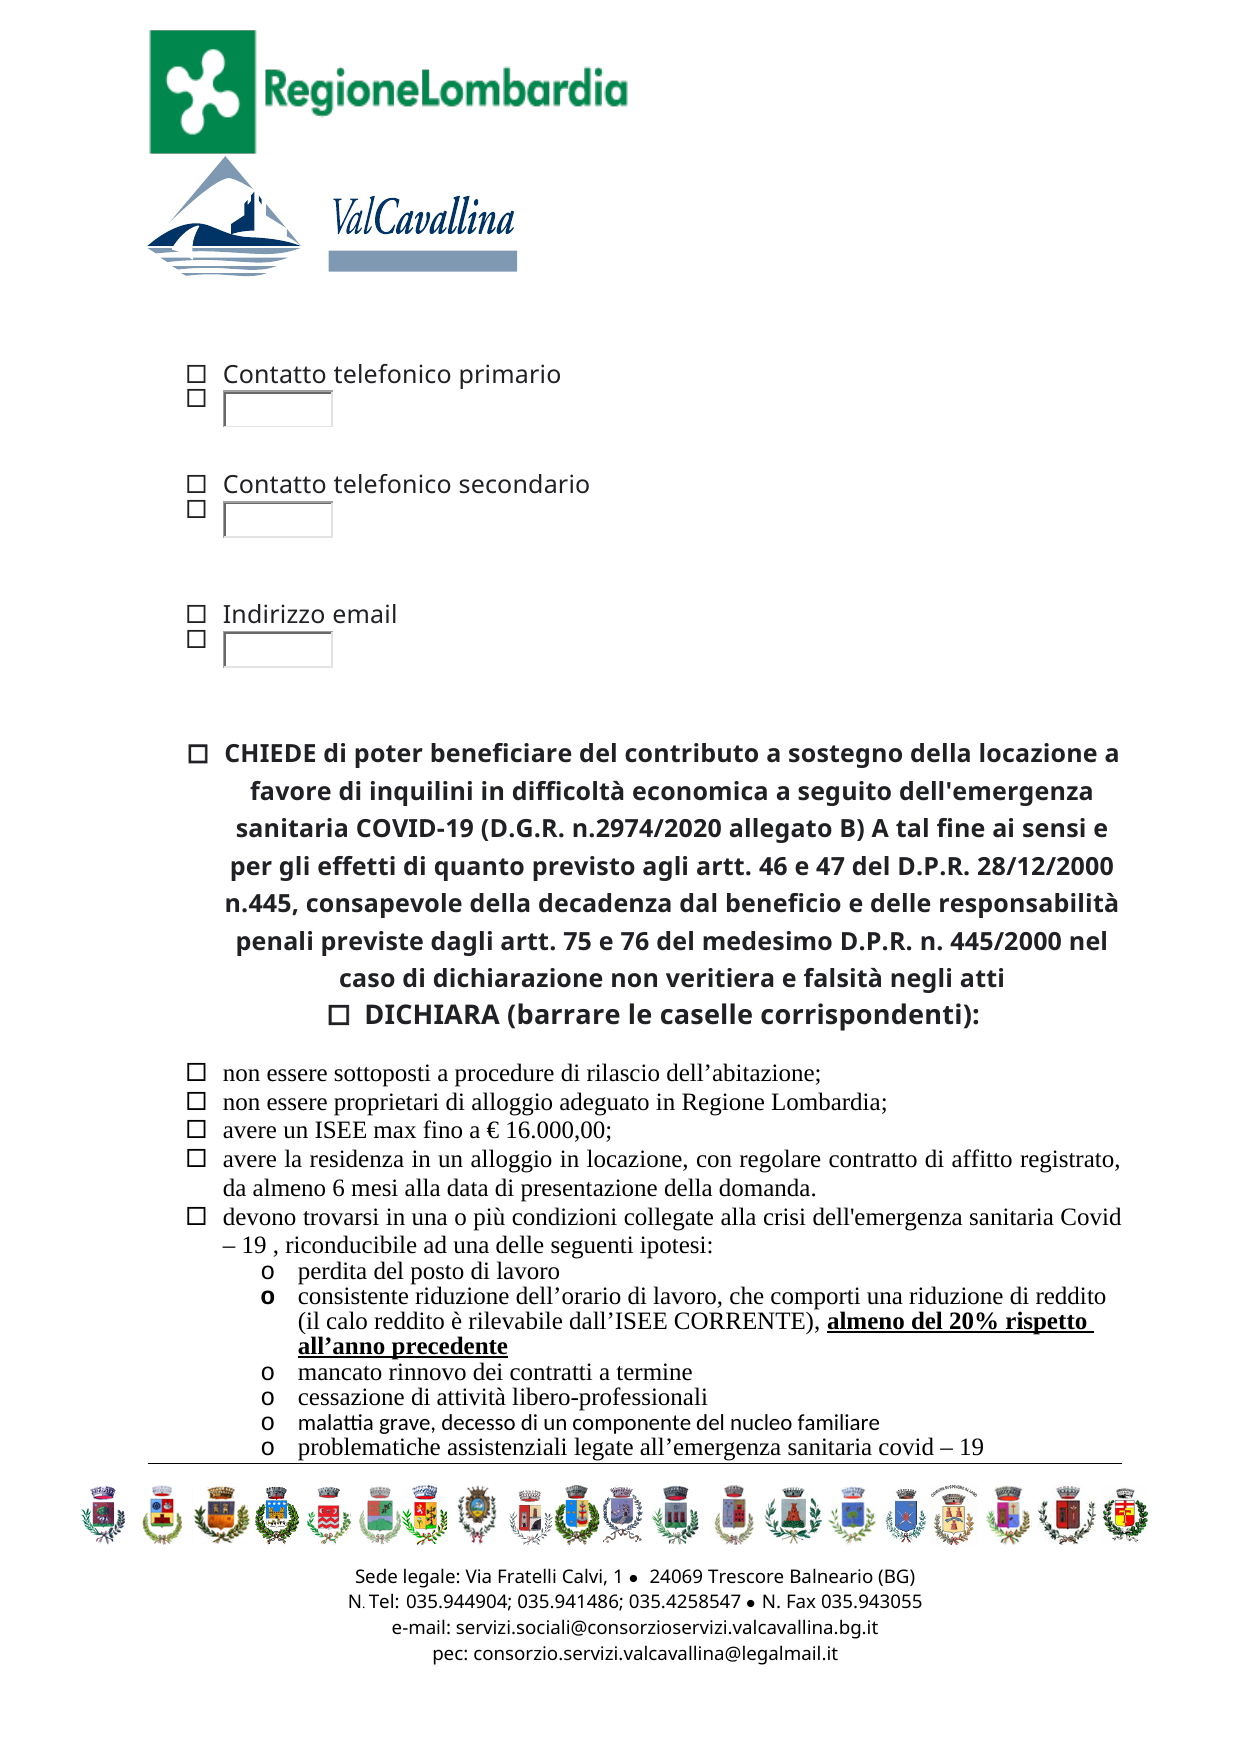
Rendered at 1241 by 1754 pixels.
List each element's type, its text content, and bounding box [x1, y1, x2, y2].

list non essere sottoposti a procedure di rilascio dell’abitazione; [185, 1058, 1122, 1087]
list cessazione di attività libero-professionali [260, 1385, 1122, 1410]
list Contatto telefonico primario [185, 353, 1122, 390]
picture [1102, 1485, 1150, 1545]
picture [73, 1485, 1097, 1545]
list problematiche assistenziali legate all’emergenza sanitaria covid – 19 [260, 1436, 1122, 1461]
list Contatto telefonico secondario [185, 463, 1122, 501]
list Indirizzo email [185, 593, 1122, 631]
list consistente riduzione dell’orario di lavoro, che comporti una riduzione di reddito (il calo reddito è rilevabile dall’ISEE CORRENTE), almeno del 20% rispetto all’anno precedente [260, 1284, 1122, 1360]
picture [147, 29, 629, 157]
list mancato rinnovo dei contratti a termine [260, 1360, 1122, 1385]
list DICHIARA (barrare le caselle corrispondenti): [185, 995, 1122, 1033]
list perdita del posto di lavoro [260, 1259, 1122, 1284]
list avere la residenza in un alloggio in locazione, con regolare contratto di affitto registrato, da almeno 6 mesi alla data di presentazione della domanda. [185, 1144, 1122, 1202]
list devono trovarsi in una o più condizioni collegate alla crisi dell'emergenza sanitaria Covid – 19 , riconducibile ad una delle seguenti ipotesi: [185, 1202, 1122, 1259]
list non essere proprietari di alloggio adeguato in Regione Lombardia; [185, 1087, 1122, 1115]
list CHIEDE di poter beneficiare del contributo a sostegno della locazione a favore di inquilini in difficoltà economica a seguito dell'emergenza sanitaria COVID-19 (D.G.R. n.2974/2020 allegato B) A tal fine ai sensi e per gli effetti di quanto previsto agli artt. 46 e 47 del D.P.R. 28/12/2000 n.445, consapevole della decadenza dal beneficio e delle responsabilità penali previste dagli artt. 75 e 76 del medesimo D.P.R. n. 445/2000 nel caso di dichiarazione non veritiera e falsità negli atti [185, 733, 1122, 995]
list malattia grave, decesso di un componente del nucleo familiare [260, 1410, 1122, 1436]
list avere un ISEE max fino a € 16.000,00; [185, 1115, 1122, 1144]
